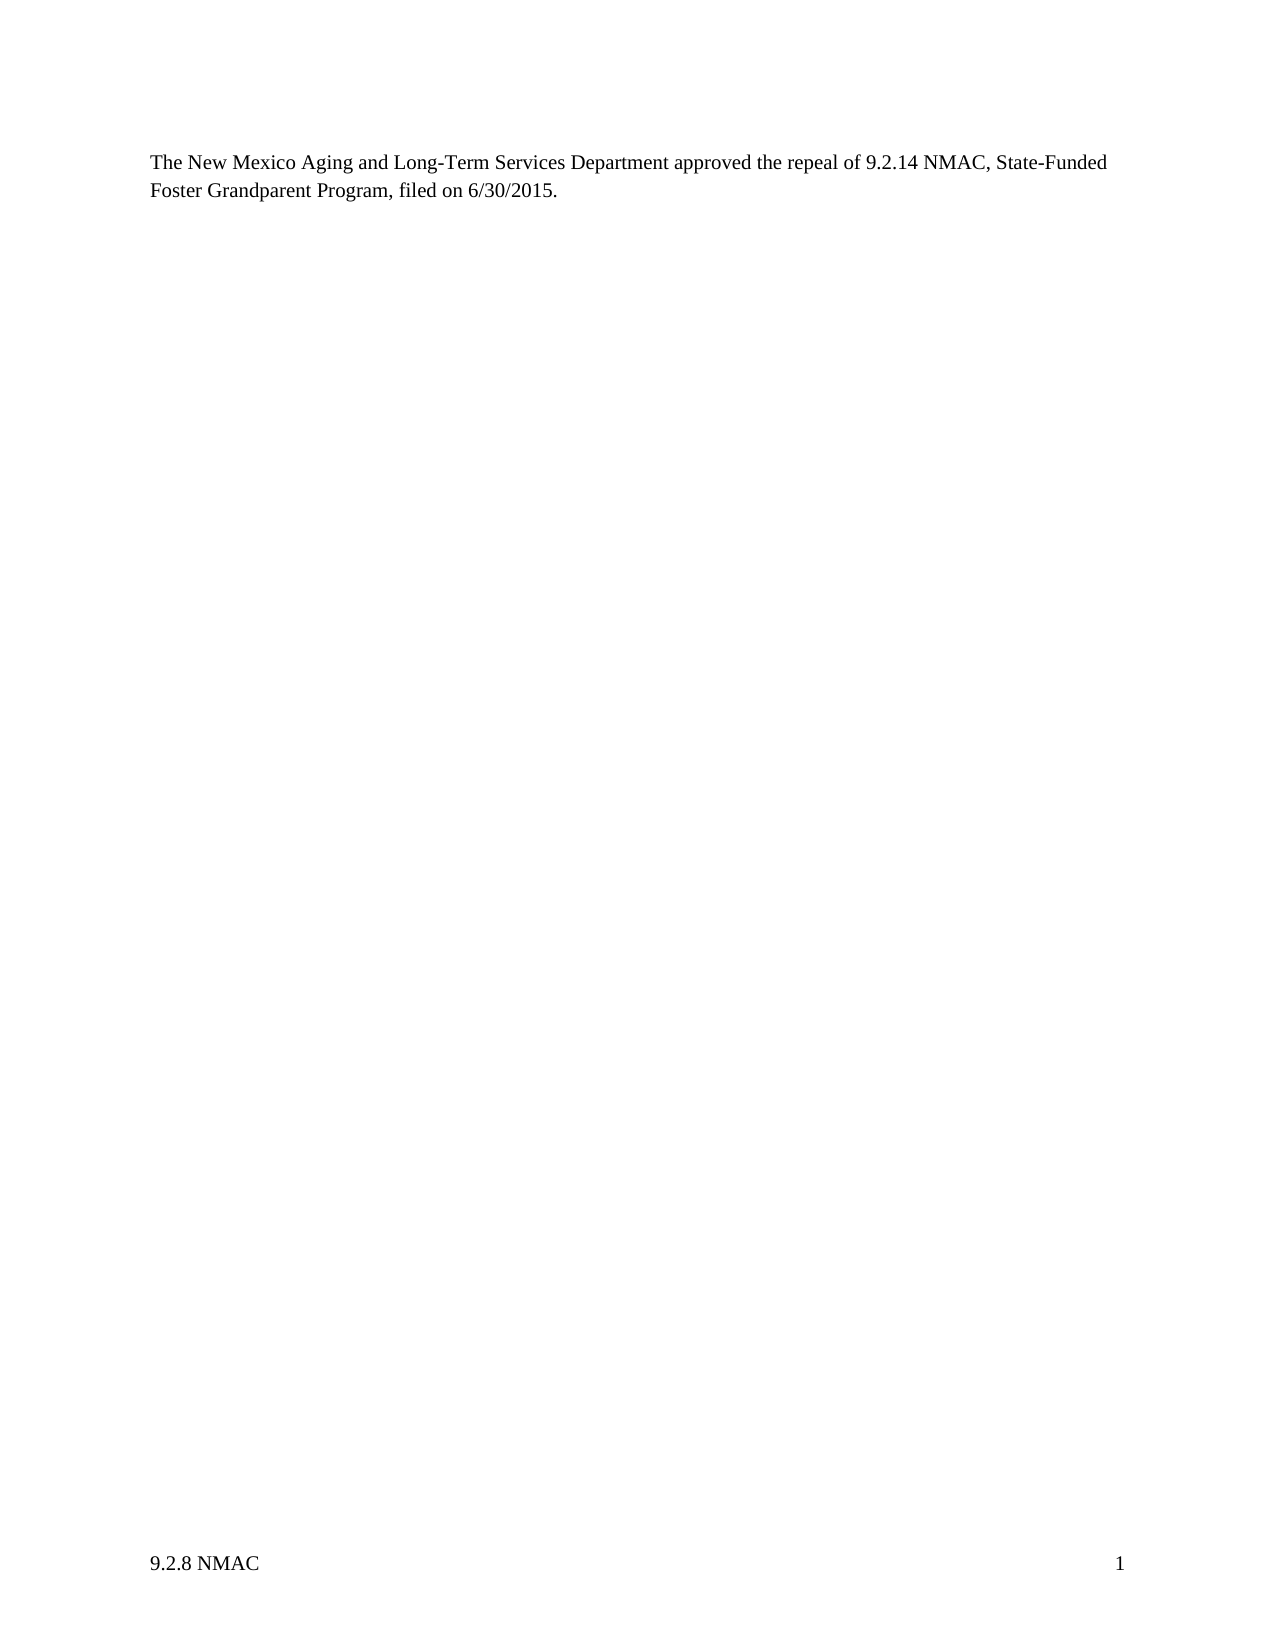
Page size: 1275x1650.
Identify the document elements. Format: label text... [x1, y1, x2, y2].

text The New Mexico Aging and Long-Term Services Department approved the repeal of 9.2.14 NMAC, State-Funded Foster Grandparent Program, filed on 6/30/2015. [150, 150, 1125, 202]
